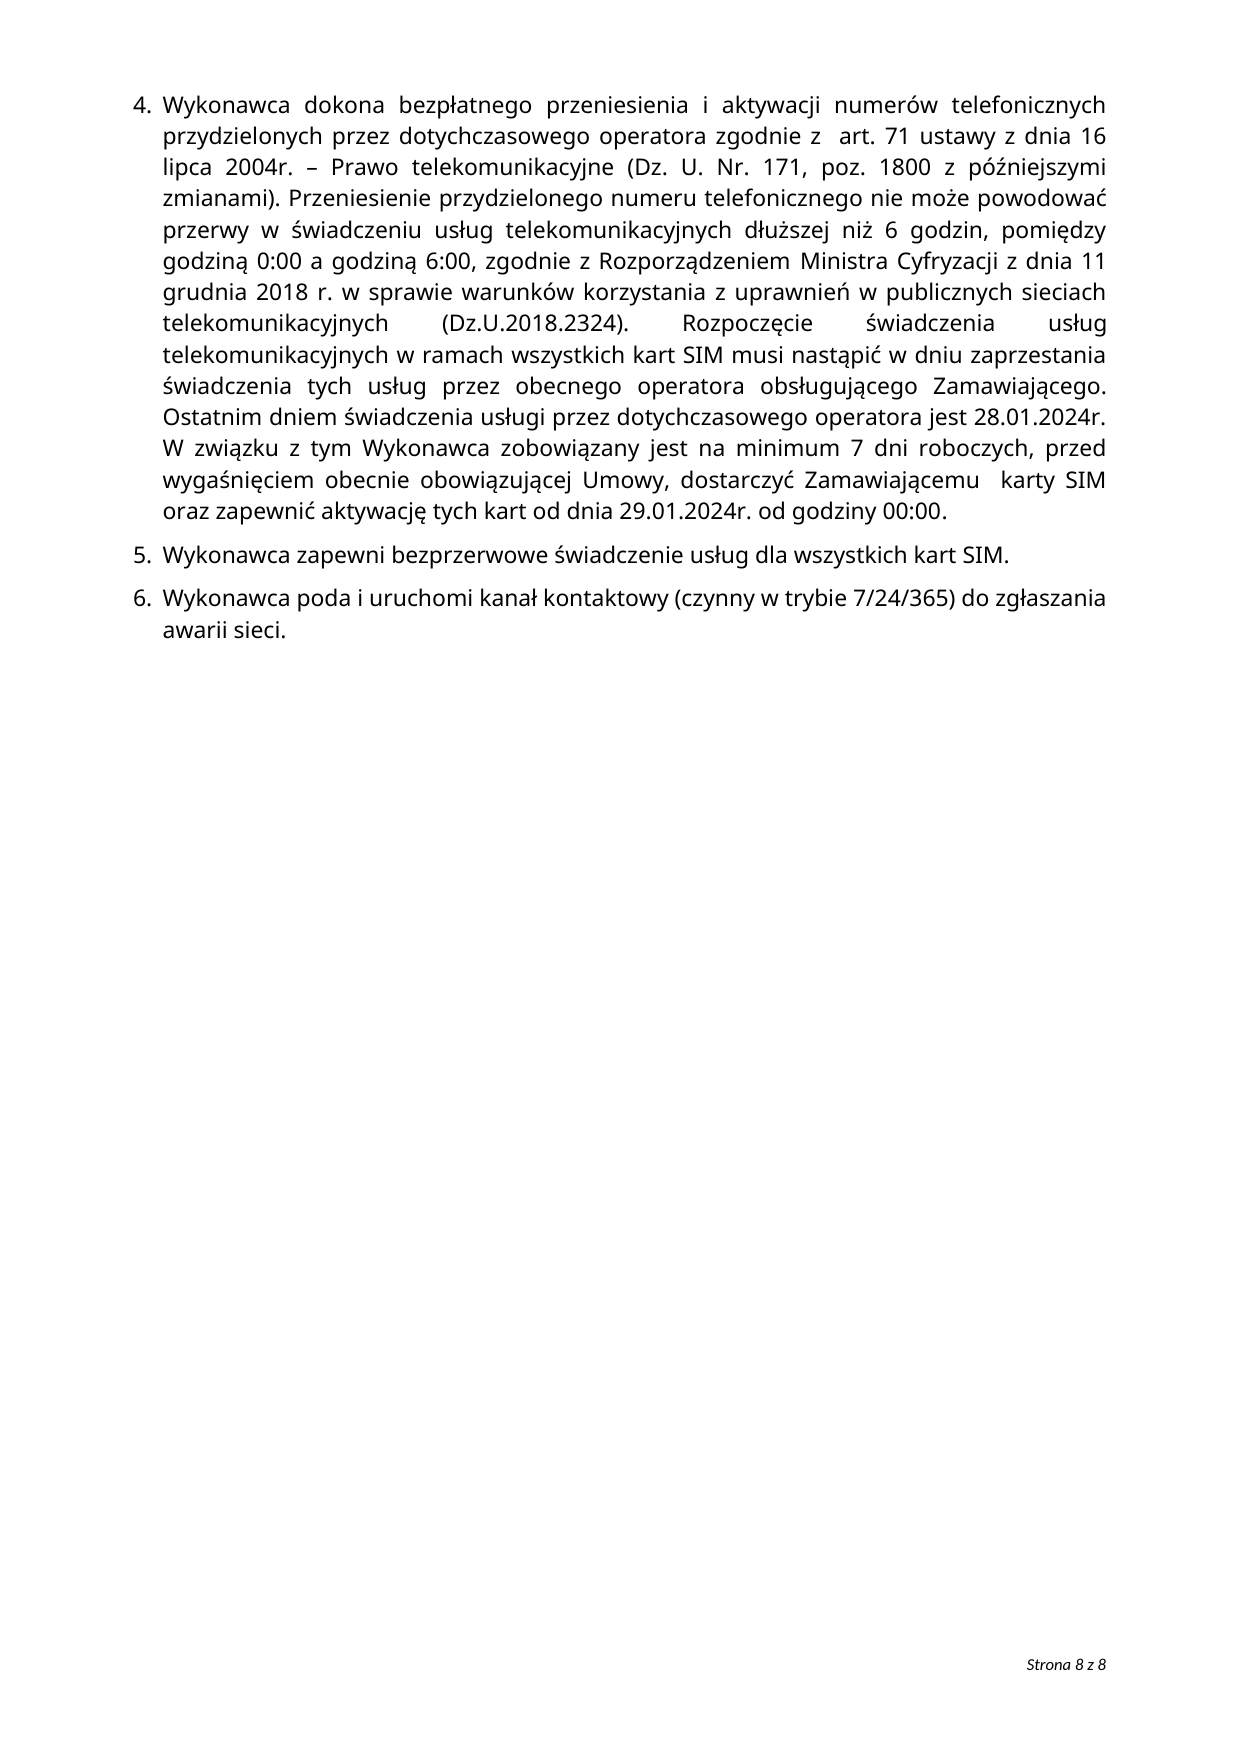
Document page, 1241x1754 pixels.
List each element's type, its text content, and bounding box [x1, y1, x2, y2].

list Wykonawca poda i uruchomi kanał kontaktowy (czynny w trybie 7/24/365) do zgłaszania awarii sieci. [133, 582, 1107, 645]
list Wykonawca zapewni bezprzerwowe świadczenie usług dla wszystkich kart SIM. [133, 539, 1107, 570]
list Wykonawca dokona bezpłatnego przeniesienia i aktywacji numerów telefonicznych przydzielonych przez dotychczasowego operatora zgodnie z art. 71 ustawy z dnia 16 lipca 2004r. – Prawo telekomunikacyjne (Dz. U. Nr. 171, poz. 1800 z późniejszymi zmianami). Przeniesienie przydzielonego numeru telefonicznego nie może powodować przerwy w świadczeniu usług telekomunikacyjnych dłuższej niż 6 godzin, pomiędzy godziną 0:00 a godziną 6:00, zgodnie z Rozporządzeniem Ministra Cyfryzacji z dnia 11 grudnia 2018 r. w sprawie warunków korzystania z uprawnień w publicznych sieciach telekomunikacyjnych (Dz.U.2018.2324). Rozpoczęcie świadczenia usług telekomunikacyjnych w ramach wszystkich kart SIM musi nastąpić w dniu zaprzestania świadczenia tych usług przez obecnego operatora obsługującego Zamawiającego. Ostatnim dniem świadczenia usługi przez dotychczasowego operatora jest 28.01.2024r. W związku z tym Wykonawca zobowiązany jest na minimum 7 dni roboczych, przed wygaśnięciem obecnie obowiązującej Umowy, dostarczyć Zamawiającemu karty SIM oraz zapewnić aktywację tych kart od dnia 29.01.2024r. od godziny 00:00. [133, 89, 1107, 526]
